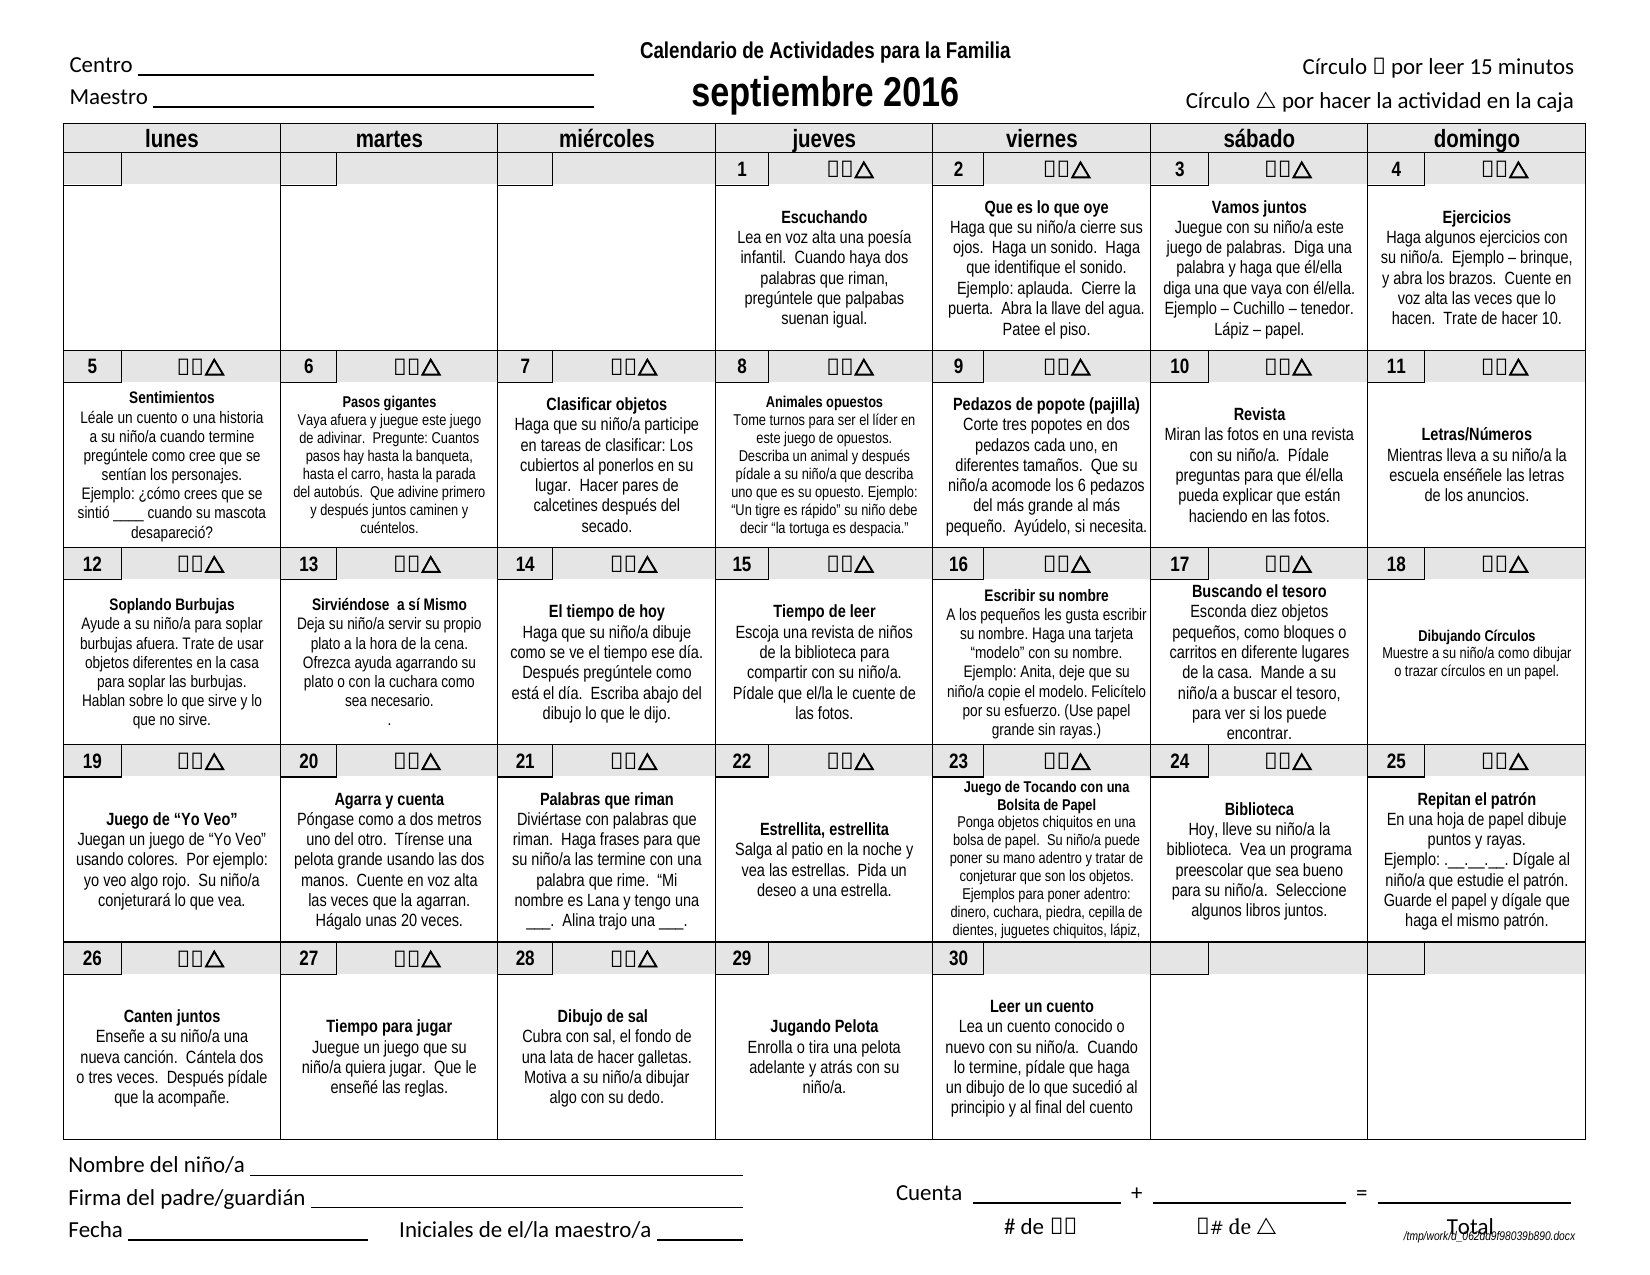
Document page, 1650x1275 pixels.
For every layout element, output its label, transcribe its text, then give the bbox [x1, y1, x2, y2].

table_cell  [1425, 548, 1585, 579]
table_cell 8 [716, 351, 768, 382]
table_cell Biblioteca Hoy, lleve su niño/a la biblioteca. Vea un programa preescolar que sea bueno para su niño/a. Seleccione algunos libros juntos. [1151, 776, 1367, 941]
table_cell 1 [716, 153, 768, 184]
table_cell 23 [933, 745, 983, 776]
table_cell Jugando Pelota Enrolla o tira una pelota adelante y atrás con su niño/a. [716, 974, 932, 1139]
table_cell [337, 153, 497, 184]
table_cell  [984, 548, 1150, 579]
table_cell  [553, 351, 715, 382]
table_cell 3 [1151, 153, 1208, 184]
table_cell  [337, 351, 497, 382]
table_cell 14 [498, 548, 552, 579]
table_cell Que es lo que oye Haga que su niño/a cierre sus ojos. Haga un sonido. Haga que identifique el sonido. Ejemplo: aplauda. Cierre la puerta. Abra la llave del agua. Patee el piso. [933, 185, 1150, 349]
table_cell  [984, 351, 1150, 382]
table_cell Letras/Números Mientras lleva a su niño/a la escuela enséñele las letras de los anuncios. [1368, 382, 1585, 547]
table_cell Ejercicios Haga algunos ejercicios con su niño/a. Ejemplo – brinque, y abra los brazos. Cuente en voz alta las veces que lo hacen. Trate de hacer 10. [1368, 185, 1585, 349]
table_cell Dibujando Círculos Muestre a su niño/a como dibujar o trazar círculos en un papel. [1368, 579, 1585, 744]
table_header martes [281, 124, 497, 152]
table_cell Animales opuestos Tome turnos para ser el líder en este juego de opuestos. Describa un animal y después pídale a su niño/a que describa uno que es su opuesto. Ejemplo: “Un tigre es rápido” su niño debe decir “la tortuga es despacia.” [716, 382, 932, 547]
table_cell [281, 153, 336, 184]
table_cell Pedazos de popote (pajilla) Corte tres popotes en dos pedazos cada uno, en diferentes tamaños. Que su niño/a acomode los 6 pedazos del más grande al más pequeño. Ayúdelo, si necesita. [933, 382, 1150, 547]
table_cell  [1209, 745, 1367, 776]
table_cell 25 [1368, 745, 1424, 776]
table_cell Pasos gigantes Vaya afuera y juegue este juego de adivinar. Pregunte: Cuantos pasos hay hasta la banqueta, hasta el carro, hasta la parada del autobús. Que adivine primero y después juntos caminen y cuéntelos. [281, 382, 497, 547]
table_cell 19 [64, 745, 121, 776]
table_cell 20 [281, 745, 336, 776]
table_cell [553, 153, 715, 184]
table_cell Agarra y cuenta Póngase como a dos metros uno del otro. Tírense una pelota grande usando las dos manos. Cuente en voz alta las veces que la agarran. Hágalo unas 20 veces. [281, 776, 497, 941]
table_cell  [769, 745, 932, 776]
table_cell Dibujo de sal Cubra con sal, el fondo de una lata de hacer galletas. Motiva a su niño/a dibujar algo con su dedo. [498, 974, 715, 1139]
table_cell Clasificar objetos Haga que su niño/a participe en tareas de clasificar: Los cubiertos al ponerlos en su lugar. Hacer pares de calcetines después del secado. [498, 382, 715, 547]
table_cell  [1209, 153, 1367, 184]
table_cell [1151, 943, 1208, 974]
table_cell 10 [1151, 351, 1208, 382]
table_cell Repitan el patrón En una hoja de papel dibuje puntos y rayas. Ejemplo: .__.__.__. Dígale al niño/a que estudie el patrón. Guarde el papel y dígale que haga el mismo patrón. [1368, 776, 1585, 941]
table_cell [769, 943, 932, 974]
table_cell [64, 153, 121, 184]
table_cell 30 [933, 943, 983, 974]
table_cell  [1209, 351, 1367, 382]
table_cell  [337, 548, 497, 579]
table_cell  [553, 548, 715, 579]
table_cell  [122, 745, 280, 776]
table_cell  [984, 745, 1150, 776]
table_cell 6 [281, 351, 336, 382]
table_cell  [122, 351, 280, 382]
table_cell [984, 943, 1150, 974]
table_cell Tiempo de leer Escoja una revista de niños de la biblioteca para compartir con su niño/a. Pídale que el/la le cuente de las fotos. [716, 579, 932, 744]
table_cell 4 [1368, 153, 1424, 184]
table_cell 5 [64, 351, 121, 382]
text Calendario de Actividades para la Familia [75, 37, 1575, 64]
table_cell  [984, 153, 1150, 184]
table_cell Sentimientos Léale un cuento o una historia a su niño/a cuando termine pregúntele como cree que se sentían los personajes. Ejemplo: ¿cómo crees que se sintió ____ cuando su mascota desapareció? [64, 382, 280, 547]
table_cell  [553, 745, 715, 776]
table_cell Tiempo para jugar Juegue un juego que su niño/a quiera jugar. Que le enseñé las reglas. [281, 974, 497, 1139]
table_cell [1368, 974, 1585, 1139]
table_cell  [337, 943, 497, 974]
table_cell [122, 153, 280, 184]
table_cell Revista Miran las fotos en una revista con su niño/a. Pídale preguntas para que él/ella pueda explicar que están haciendo en las fotos. [1151, 382, 1367, 547]
table_cell 27 [281, 943, 336, 974]
table_header sábado [1151, 124, 1367, 152]
table_cell Canten juntos Enseñe a su niño/a una nueva canción. Cántela dos o tres veces. Después pídale que la acompañe. [64, 974, 280, 1139]
table_cell 11 [1368, 351, 1424, 382]
table_cell  [1425, 745, 1585, 776]
table_cell [498, 185, 715, 349]
table_cell 17 [1151, 548, 1208, 579]
table_cell 24 [1151, 745, 1208, 776]
table_cell Buscando el tesoro Esconda diez objetos pequeños, como bloques o carritos en diferente lugares de la casa. Mande a su niño/a a buscar el tesoro, para ver si los puede encontrar. [1151, 579, 1367, 744]
table_cell Sirviéndose a sí Mismo Deja su niño/a servir su propio plato a la hora de la cena. Ofrezca ayuda agarrando su plato o con la cuchara como sea necesario. . [281, 579, 497, 744]
table_cell [64, 185, 280, 349]
table_cell 16 [933, 548, 983, 579]
table_cell Vamos juntos Juegue con su niño/a este juego de palabras. Diga una palabra y haga que él/ella diga una que vaya con él/ella. Ejemplo – Cuchillo – tenedor. Lápiz – papel. [1151, 185, 1367, 349]
table_cell  [122, 548, 280, 579]
text septiembre 2016 [75, 68, 1575, 116]
table_cell  [769, 351, 932, 382]
table_cell  [769, 153, 932, 184]
table_cell Juego de “Yo Veo” Juegan un juego de “Yo Veo” usando colores. Por ejemplo: yo veo algo rojo. Su niño/a conjeturará lo que vea. [64, 776, 280, 941]
table_cell El tiempo de hoy Haga que su niño/a dibuje como se ve el tiempo ese día. Después pregúntele como está el día. Escriba abajo del dibujo lo que le dijo. [498, 579, 715, 744]
table_cell [1209, 943, 1367, 974]
table_cell Palabras que riman Diviértase con palabras que riman. Haga frases para que su niño/a las termine con una palabra que rime. “Mi nombre es Lana y tengo una ___. Alina trajo una ___. [498, 776, 715, 941]
table_cell 9 [933, 351, 983, 382]
table_cell  [553, 943, 715, 974]
table_header domingo [1368, 124, 1585, 152]
table_cell 26 [64, 943, 121, 974]
table_header miércoles [498, 124, 715, 152]
table_cell  [769, 548, 932, 579]
table_cell 12 [64, 548, 121, 579]
table_cell Estrellita, estrellita Salga al patio en la noche y vea las estrellas. Pida un deseo a una estrella. [716, 776, 932, 941]
table_cell Escuchando Lea en voz alta una poesía infantil. Cuando haya dos palabras que riman, pregúntele que palpabas suenan igual. [716, 185, 932, 349]
table_header viernes [933, 124, 1150, 152]
table_cell 13 [281, 548, 336, 579]
table_cell [1151, 974, 1367, 1139]
table_header lunes [64, 124, 280, 152]
table_cell 15 [716, 548, 768, 579]
table_cell 29 [716, 943, 768, 974]
table_cell Escribir su nombre A los pequeños les gusta escribir su nombre. Haga una tarjeta “modelo” con su nombre. Ejemplo: Anita, deje que su niño/a copie el modelo. Felicítelo por su esfuerzo. (Use papel grande sin rayas.) [933, 579, 1150, 744]
table_cell 2 [933, 153, 983, 184]
table_cell Juego de Tocando con una Bolsita de Papel Ponga objetos chiquitos en una bolsa de papel. Su niño/a puede poner su mano adentro y tratar de conjeturar que son los objetos. Ejemplos para poner adentro: dinero, cuchara, piedra, cepilla de dientes, juguetes chiquitos, lápiz, etc. [933, 776, 1150, 941]
table_cell 18 [1368, 548, 1424, 579]
table_cell 7 [498, 351, 552, 382]
table_header jueves [716, 124, 932, 152]
table_cell Leer un cuento Lea un cuento conocido o nuevo con su niño/a. Cuando lo termine, pídale que haga un dibujo de lo que sucedió al principio y al final del cuento [933, 974, 1150, 1139]
table_cell  [1425, 351, 1585, 382]
table_cell  [122, 943, 280, 974]
table_cell  [337, 745, 497, 776]
table_cell  [1209, 548, 1367, 579]
table_cell 28 [498, 943, 552, 974]
table_cell [498, 153, 552, 184]
table_cell 22 [716, 745, 768, 776]
table_cell  [1425, 153, 1585, 184]
table_cell Soplando Burbujas Ayude a su niño/a para soplar burbujas afuera. Trate de usar objetos diferentes en la casa para soplar las burbujas. Hablan sobre lo que sirve y lo que no sirve. [64, 579, 280, 744]
table_cell [1425, 943, 1585, 974]
table_cell [1368, 943, 1424, 974]
table_cell 21 [498, 745, 552, 776]
table_cell [281, 185, 497, 349]
